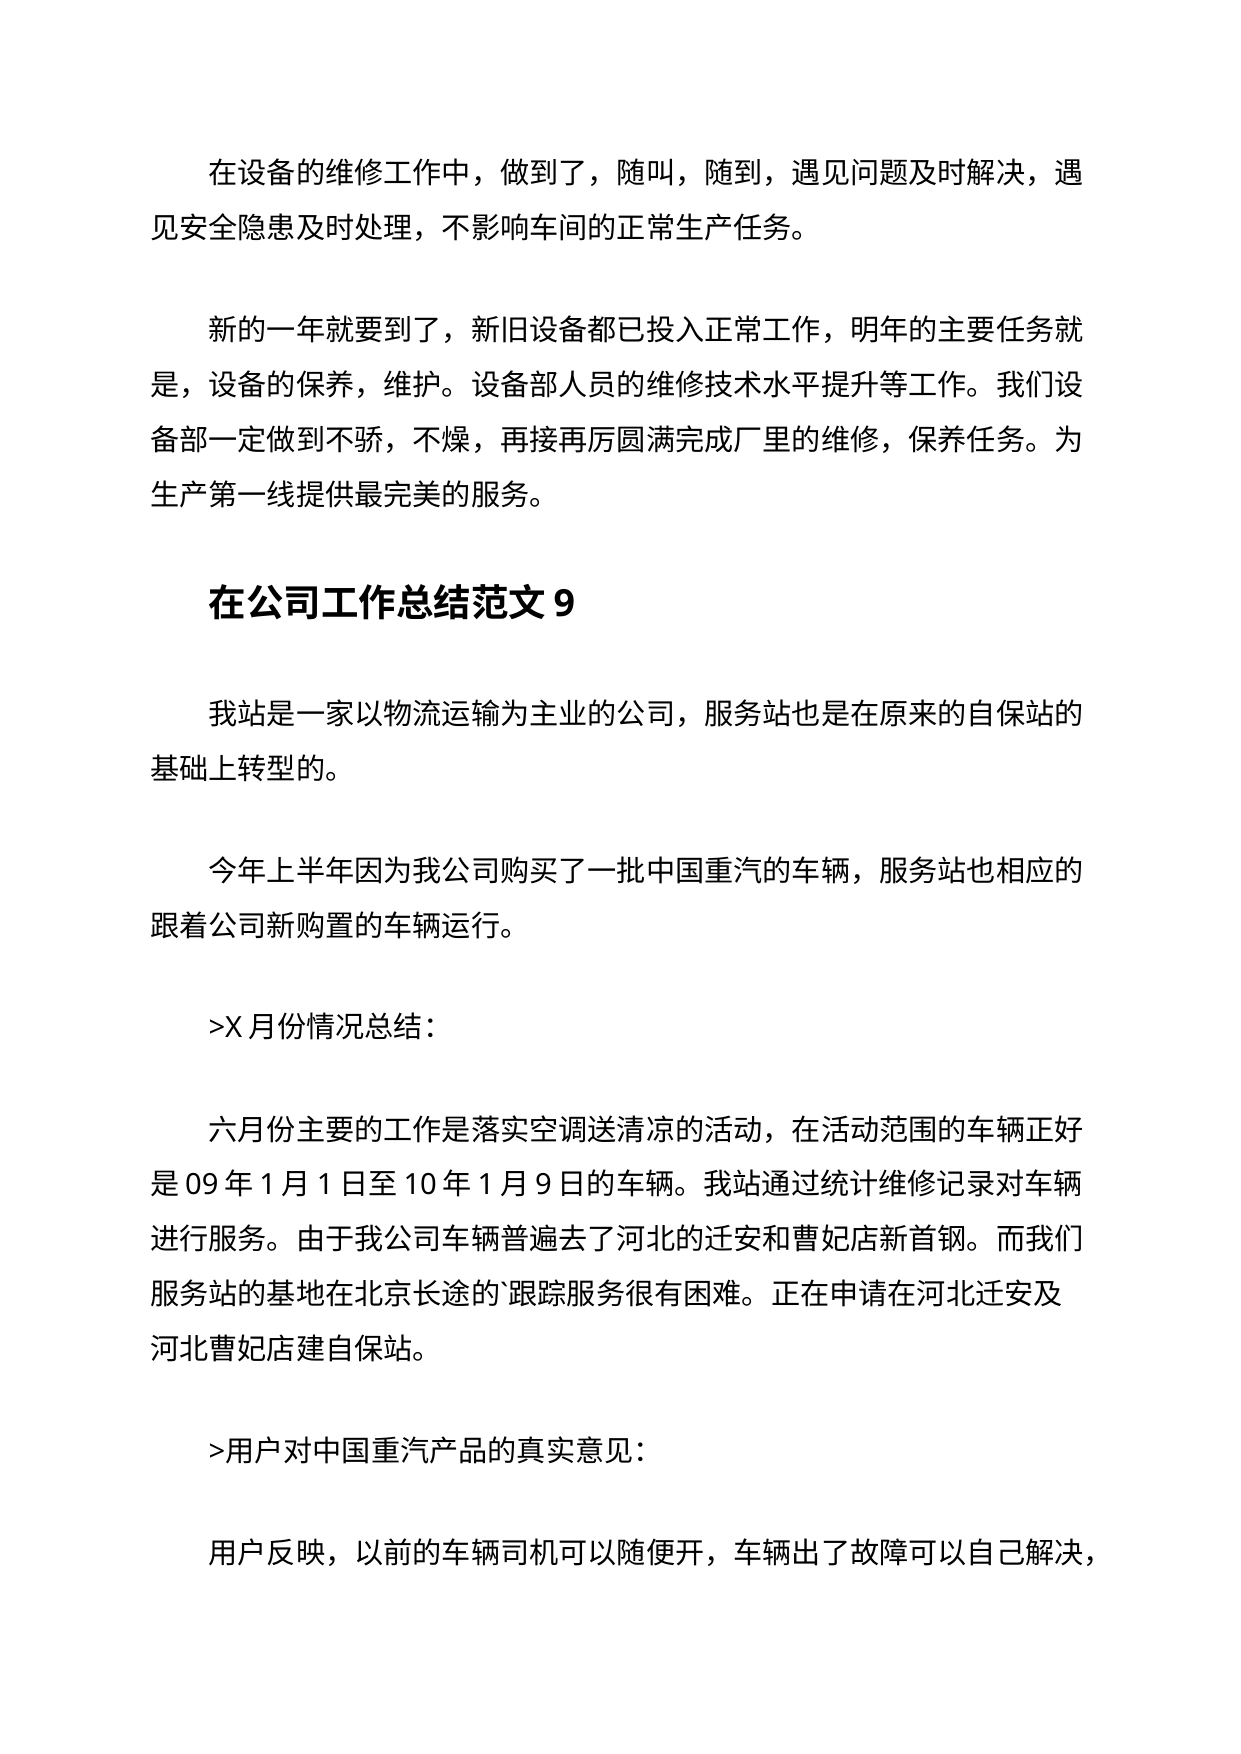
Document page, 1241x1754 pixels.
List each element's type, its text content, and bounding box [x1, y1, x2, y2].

text >用户对中国重汽产品的真实意见： [150, 1428, 1090, 1470]
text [150, 1529, 1090, 1572]
text 六月份主要的工作是落实空调送清凉的活动，在活动范围的车辆正好是09年1月1日至10年1月9日的车辆。我站通过统计维修记录对车辆进行服务。由于我公司车辆普遍去了河北的迁安和曹妃店新首钢。而我们服务站的基地在北京长途的`跟踪服务很有困难。正在申请在河北迁安及河北曹妃店建自保站。 [150, 1106, 1090, 1368]
text >X月份情况总结： [150, 1004, 1090, 1046]
text 在设备的维修工作中，做到了，随叫，随到，遇见问题及时解决，遇见安全隐患及时处理，不影响车间的正常生产任务。 [150, 150, 1090, 247]
text 在公司工作总结范文9 [150, 573, 1090, 628]
text 新的一年就要到了，新旧设备都已投入正常工作，明年的主要任务就是，设备的保养，维护。设备部人员的维修技术水平提升等工作。我们设备部一定做到不骄，不燥，再接再厉圆满完成厂里的维修，保养任务。为生产第一线提供最完美的服务。 [150, 307, 1090, 514]
text 我站是一家以物流运输为主业的公司，服务站也是在原来的自保站的基础上转型的。 [150, 691, 1090, 788]
text 今年上半年因为我公司购买了一批中国重汽的车辆，服务站也相应的跟着公司新购置的车辆运行。 [150, 847, 1090, 944]
